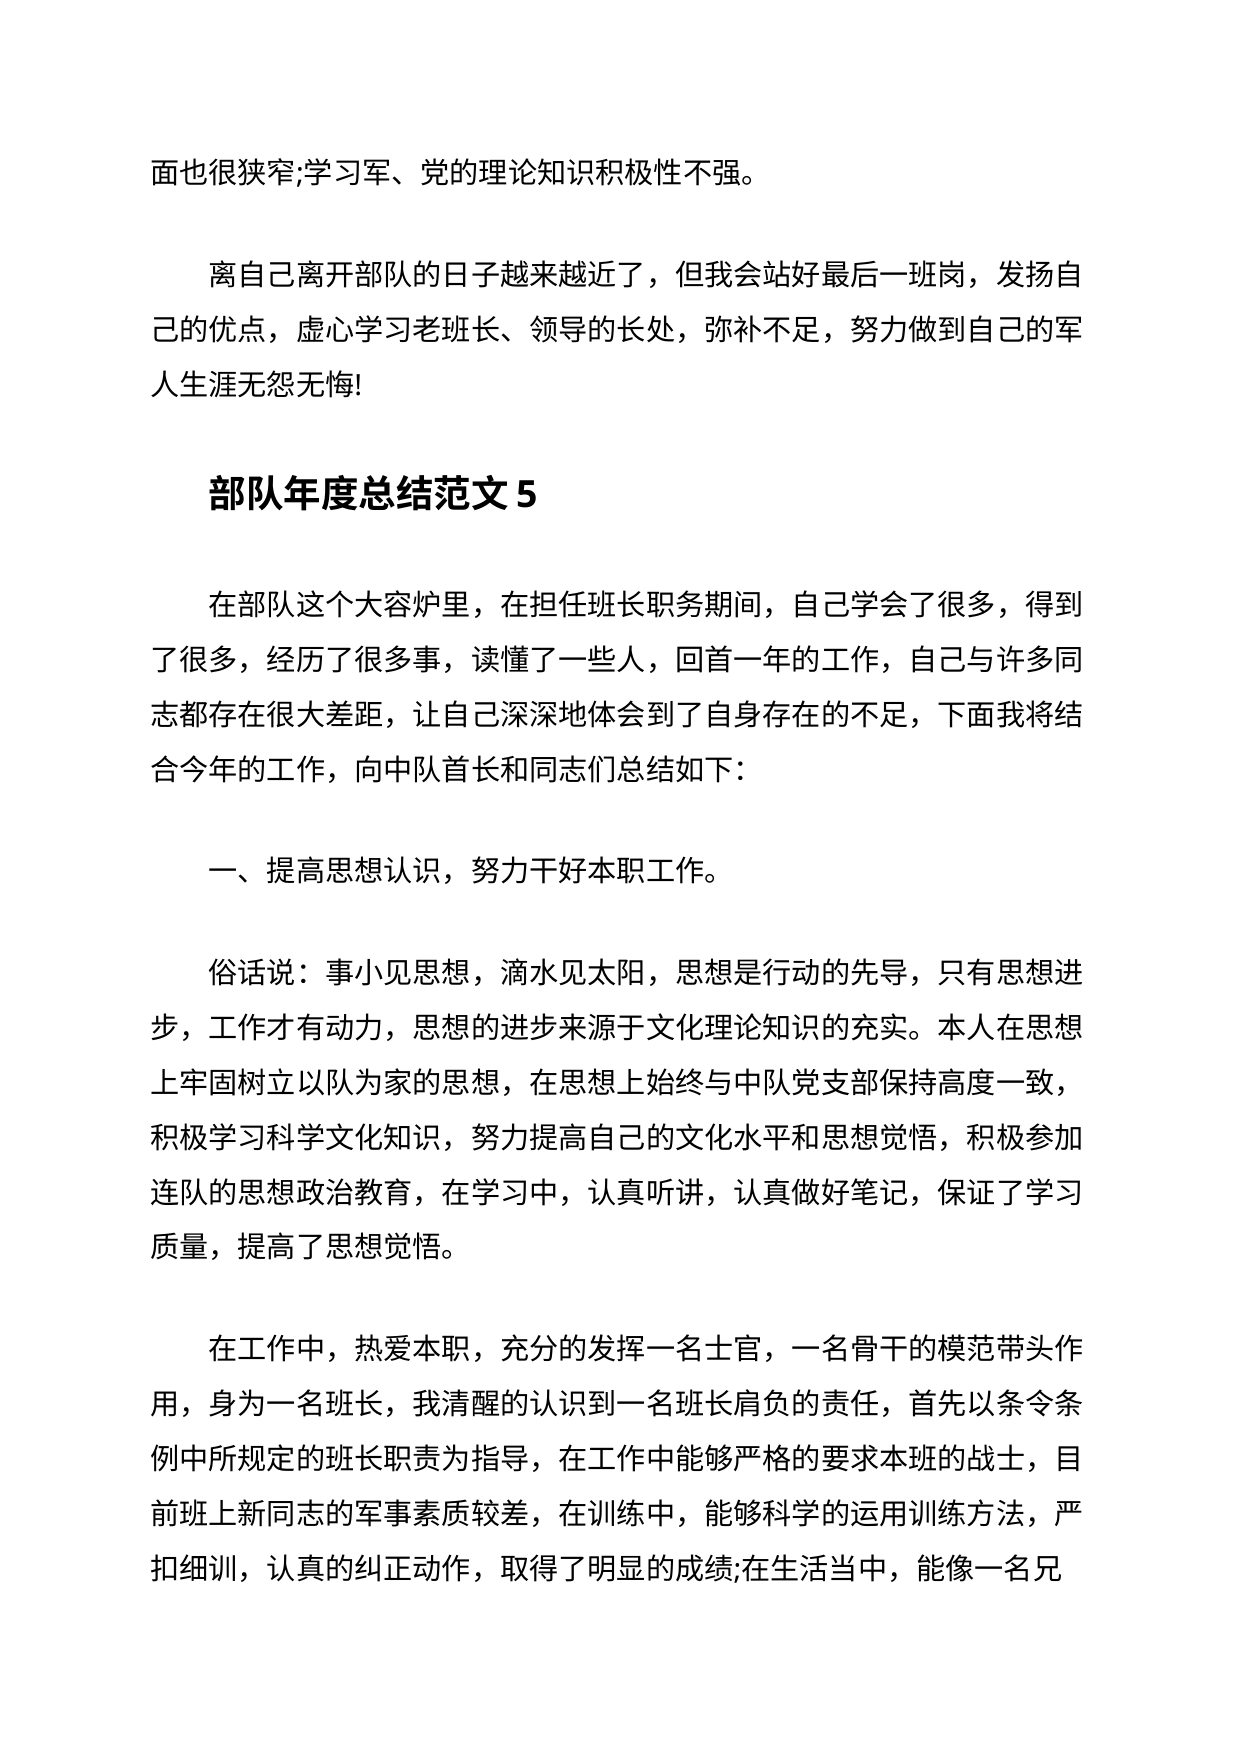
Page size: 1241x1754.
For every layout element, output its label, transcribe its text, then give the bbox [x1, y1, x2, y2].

text 一、提高思想认识，努力干好本职工作。 [150, 848, 1090, 890]
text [150, 1326, 1090, 1588]
text 部队年度总结范文5 [150, 464, 1090, 518]
text 俗话说：事小见思想，滴水见太阳，思想是行动的先导，只有思想进步，工作才有动力，思想的进步来源于文化理论知识的充实。本人在思想上牢固树立以队为家的思想，在思想上始终与中队党支部保持高度一致，积极学习科学文化知识，努力提高自己的文化水平和思想觉悟，积极参加连队的思想政治教育，在学习中，认真听讲，认真做好笔记，保证了学习质量，提高了思想觉悟。 [150, 949, 1090, 1266]
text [150, 150, 1090, 192]
text 在部队这个大容炉里，在担任班长职务期间，自己学会了很多，得到了很多，经历了很多事，读懂了一些人，回首一年的工作，自己与许多同志都存在很大差距，让自己深深地体会到了自身存在的不足，下面我将结合今年的工作，向中队首长和同志们总结如下： [150, 581, 1090, 788]
text 离自己离开部队的日子越来越近了，但我会站好最后一班岗，发扬自己的优点，虚心学习老班长、领导的长处，弥补不足，努力做到自己的军人生涯无怨无悔! [150, 252, 1090, 404]
